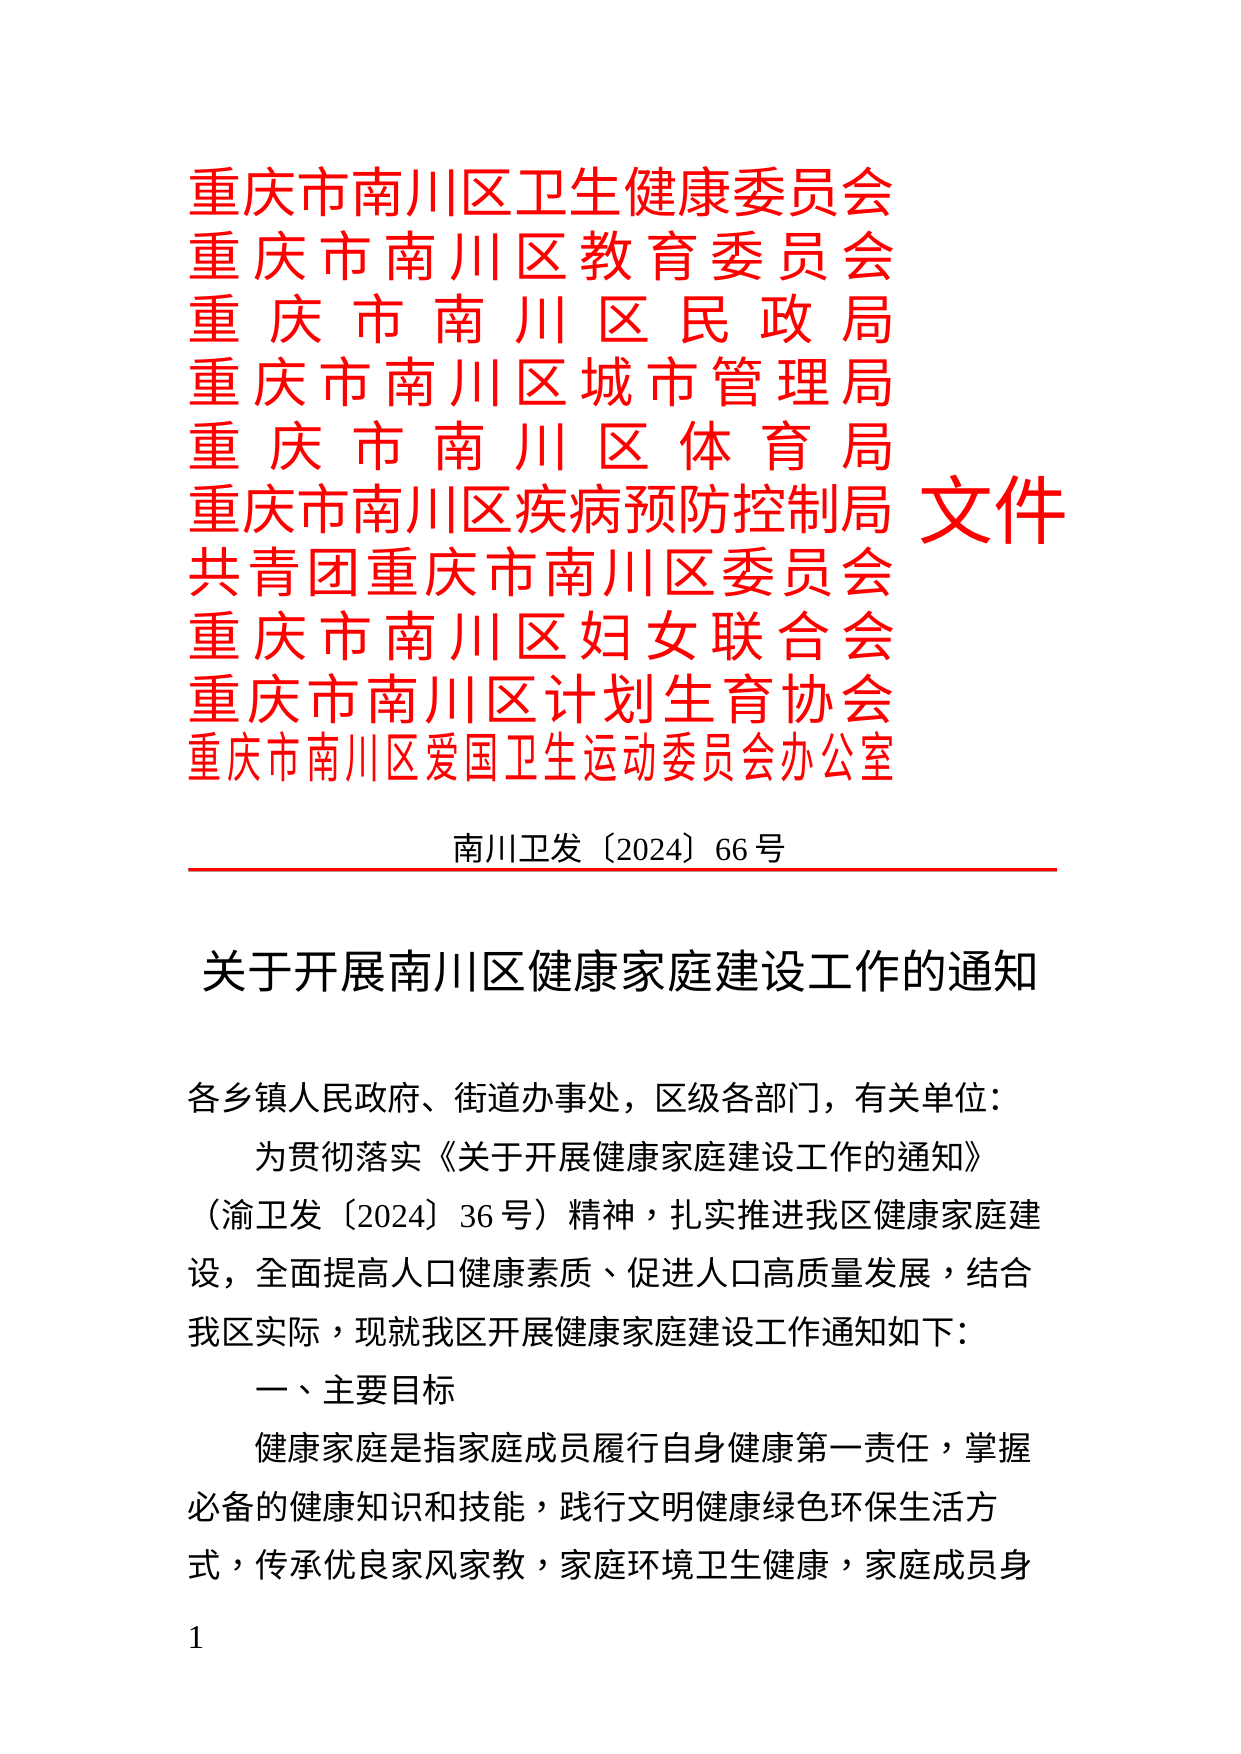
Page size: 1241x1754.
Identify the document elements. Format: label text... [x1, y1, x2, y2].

text 关于开展南川区健康家庭建设工作的通知 [187, 937, 1053, 1001]
table_cell 重庆市南川区疾病预防控制局 [176, 479, 907, 542]
text 南川卫发〔2024〕66号 [187, 826, 1053, 868]
table_cell 重庆市南川区爱国卫生运动委员会办公室 [176, 732, 907, 789]
picture [187, 868, 1058, 873]
text 为贯彻落实《关于开展健康家庭建设工作的通知》（渝卫发〔2024〕36号）精神，扎实推进我区健康家庭建设，全面提高人口健康素质、促进人口高质量发展，结合我区实际，现就我区开展健康家庭建设工作通知如下： [187, 1122, 1053, 1356]
table_cell 重庆市南川区妇女联合会 [176, 605, 907, 669]
table_cell 重庆市南川区体育局 [176, 415, 907, 479]
text 各乡镇人民政府、街道办事处，区级各部门，有关单位： [187, 1064, 1053, 1122]
table_header 重庆市南川区卫生健康委员会 [176, 162, 907, 225]
text 一、主要目标 [187, 1356, 1053, 1414]
table_cell 重庆市南川区城市管理局 [176, 352, 907, 415]
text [187, 1414, 1053, 1589]
table_cell 重庆市南川区计划生育协会 [176, 669, 907, 732]
table_header 文件 [907, 162, 1108, 789]
table_cell 重庆市南川区民政局 [176, 289, 907, 352]
table_cell 共青团重庆市南川区委员会 [176, 542, 907, 605]
table_cell 重庆市南川区教育委员会 [176, 225, 907, 289]
